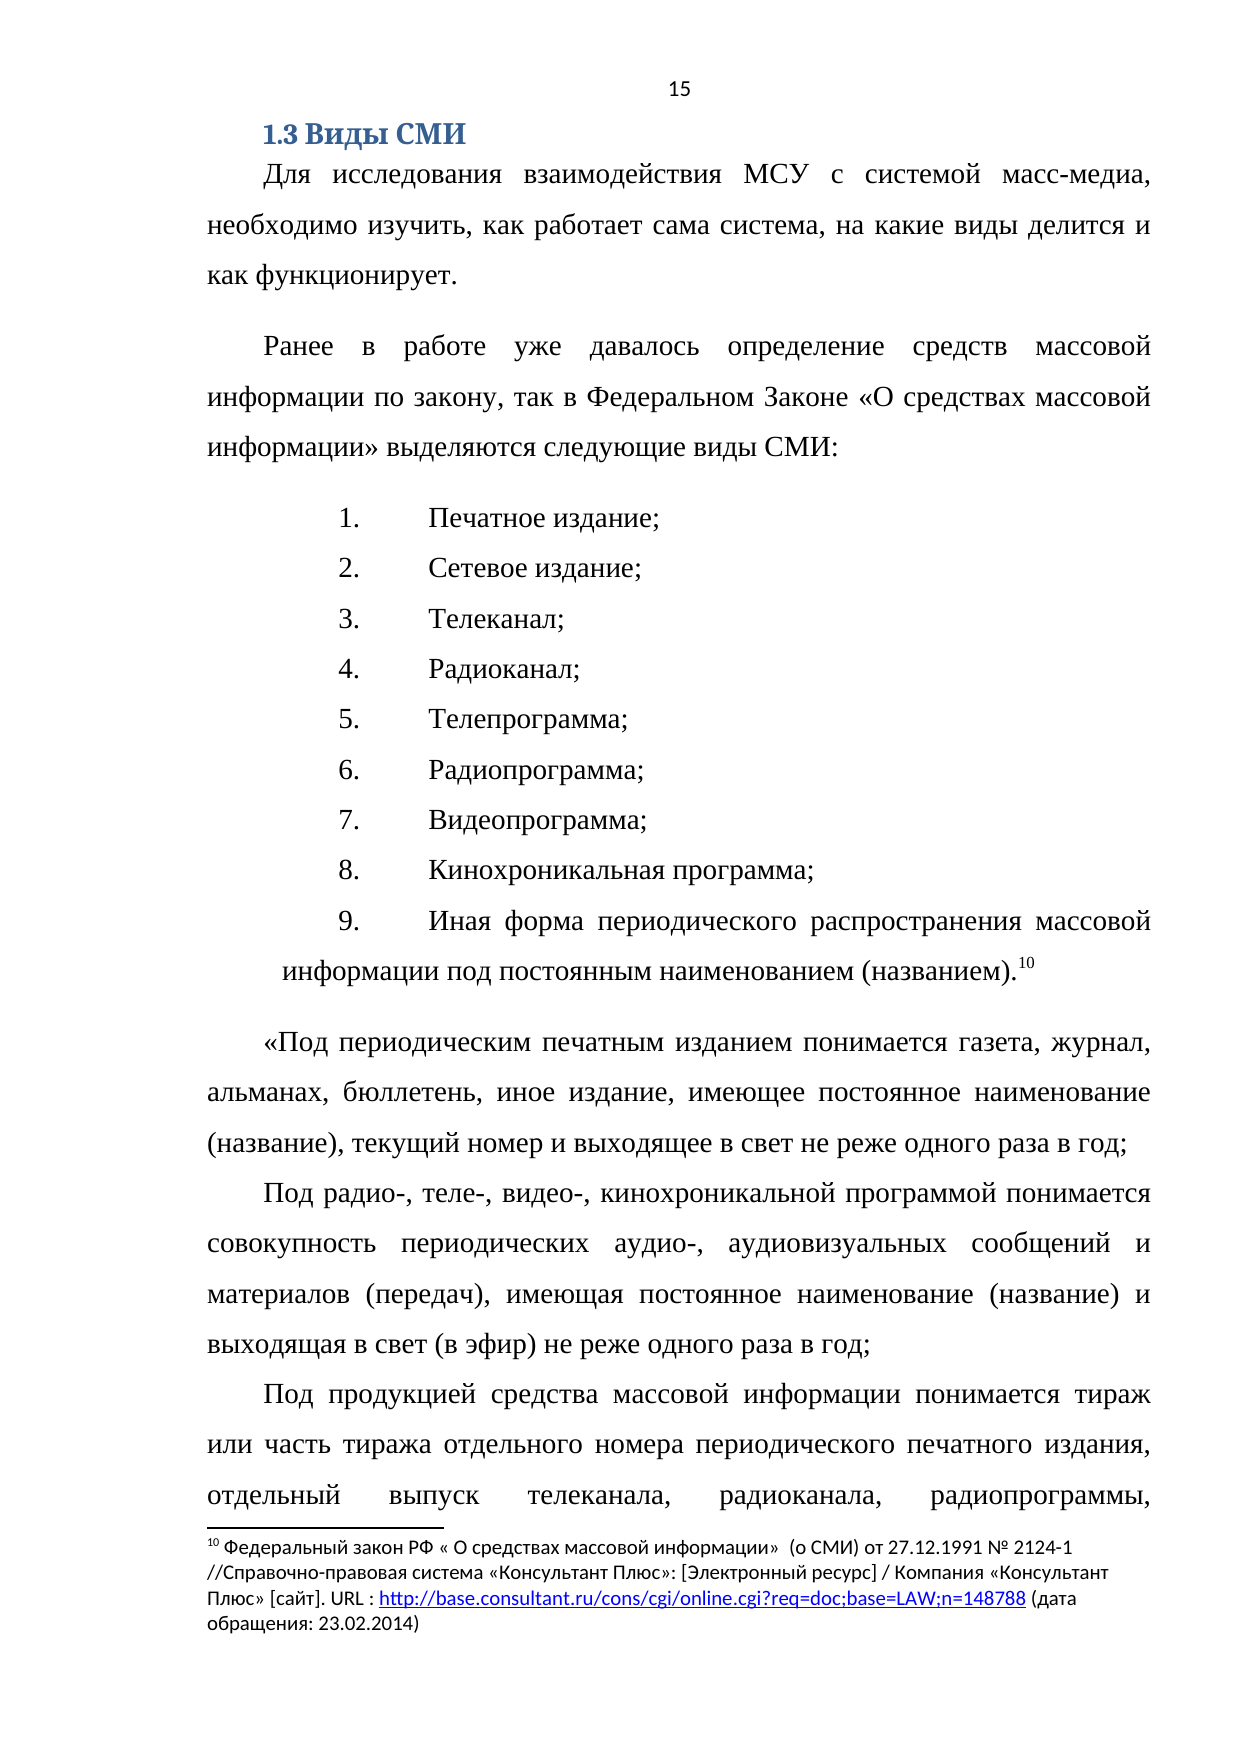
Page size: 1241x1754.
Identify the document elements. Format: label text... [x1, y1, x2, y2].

text «Под периодическим печатным изданием понимается газета, журнал, альманах, бюллетень, иное издание, имеющее постоянное наименование (название), текущий номер и выходящее в свет не реже одного раза в год; [207, 1024, 1152, 1158]
subtitle 1.3 Виды СМИ [207, 118, 1152, 152]
list Кинохроникальная программа; [282, 852, 1152, 886]
list Телепрограмма; [282, 701, 1152, 735]
text Ранее в работе уже давалось определение средств массовой информации по закону, так в Федеральном Законе «О средствах массовой информации» выделяются следующие виды СМИ: [207, 328, 1152, 463]
list Иная форма периодического распространения массовой информации под постоянным наименованием (названием). [282, 903, 1152, 987]
list Печатное издание; [282, 500, 1152, 534]
list Видеопрограмма; [282, 802, 1152, 836]
list Радиопрограмма; [282, 752, 1152, 785]
text Для исследования взаимодействия МСУ с системой масс-медиа, необходимо изучить, как работает сама система, на какие виды делится и как функционирует. [207, 157, 1152, 291]
list Радиоканал; [282, 651, 1152, 685]
list Телеканал; [282, 601, 1152, 634]
list Сетевое издание; [282, 551, 1152, 584]
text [207, 1376, 1152, 1511]
text Под радио-, теле-, видео-, кинохроникальной программой понимается совокупность периодических аудио-, аудиовизуальных сообщений и материалов (передач), имеющая постоянное наименование (название) и выходящая в свет (в эфир) не реже одного раза в год; [207, 1175, 1152, 1359]
